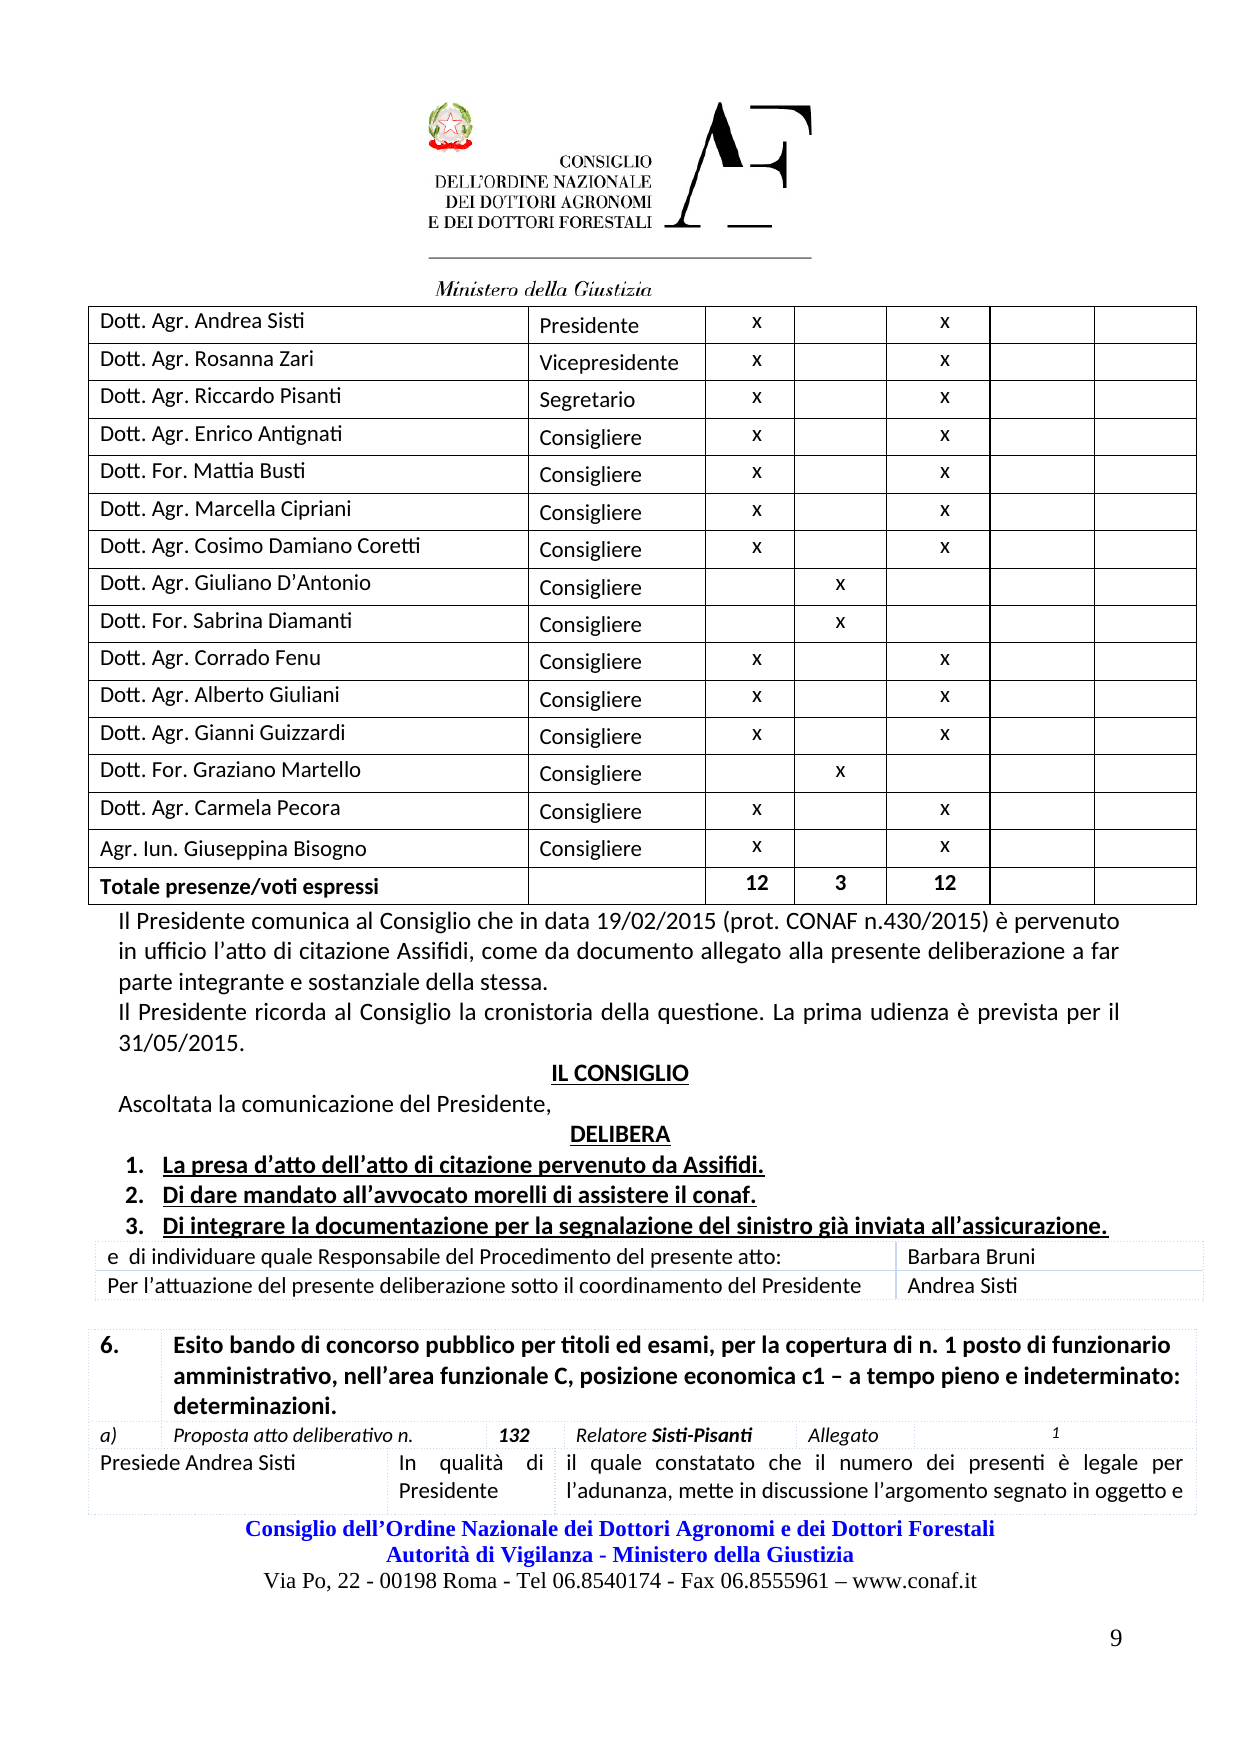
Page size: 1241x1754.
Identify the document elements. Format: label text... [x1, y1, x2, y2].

table_cell x [887, 681, 989, 717]
table_header Barbara Bruni [897, 1241, 1203, 1270]
text Ascoltata la comunicazione del Presidente, [118, 1088, 1122, 1119]
table_cell Consigliere [529, 419, 705, 455]
table_cell 12 [706, 868, 794, 904]
table_cell Dott. Agr. Corrado Fenu [89, 643, 528, 679]
table_cell [795, 830, 886, 867]
table_cell [1095, 344, 1196, 380]
table_header e di individuare quale Responsabile del Procedimento del presente atto: [96, 1241, 895, 1270]
text Il Presidente comunica al Consiglio che in data 19/02/2015 (prot. CONAF n.430/2015) è pervenuto in ufficio l’atto di citazione Assifidi, come da documento allegato alla presente deliberazione a far parte integrante e sostanziale della stessa. [118, 905, 1122, 997]
table_cell [1095, 868, 1196, 904]
table_cell 12 [887, 868, 989, 904]
table_cell [795, 307, 886, 343]
table_cell 3 [795, 868, 886, 904]
table_cell In qualità di Presidente [387, 1448, 555, 1514]
table_cell [795, 456, 886, 493]
table_cell x [706, 456, 794, 493]
table_cell x [795, 569, 886, 605]
table_cell [1095, 830, 1196, 867]
table_cell [991, 643, 1094, 679]
table_cell Dott. Agr. Alberto Giuliani [89, 681, 528, 717]
table_cell [1095, 456, 1196, 493]
table_cell [706, 569, 794, 605]
table_cell Dott. Agr. Marcella Cipriani [89, 494, 528, 530]
table_cell Consigliere [529, 793, 705, 829]
table_cell [1095, 307, 1196, 343]
table_cell Consigliere [529, 755, 705, 792]
picture [428, 102, 812, 296]
table_cell [1095, 643, 1196, 679]
table_cell 1 [915, 1421, 1196, 1447]
table_cell x [887, 419, 989, 455]
table_cell x [887, 531, 989, 567]
table_cell Dott. Agr. Riccardo Pisanti [89, 381, 528, 418]
table_cell x [706, 643, 794, 679]
text IL CONSIGLIO [118, 1058, 1122, 1088]
table_cell [1095, 755, 1196, 792]
table_cell [991, 419, 1094, 455]
table_cell Consigliere [529, 531, 705, 567]
table_cell [1095, 718, 1196, 754]
table_cell Per l’attuazione del presente deliberazione sotto il coordinamento del Presidente [96, 1271, 895, 1299]
table_header 6. [89, 1329, 162, 1421]
table_cell x [706, 830, 794, 867]
table_cell x [706, 718, 794, 754]
table_cell Allegato [797, 1421, 915, 1447]
table_cell Agr. Iun. Giuseppina Bisogno [89, 830, 528, 867]
table_cell [1095, 494, 1196, 530]
table_cell [991, 718, 1094, 754]
table_cell Consigliere [529, 643, 705, 679]
table_cell [991, 307, 1094, 343]
table_cell [529, 868, 705, 904]
table_cell Consigliere [529, 569, 705, 605]
table_cell [1095, 569, 1196, 605]
table_cell x [706, 344, 794, 380]
table_cell [795, 344, 886, 380]
table_cell [795, 494, 886, 530]
table_cell [991, 606, 1094, 642]
table_cell Dott. Agr. Rosanna Zari [89, 344, 528, 380]
table_cell x [706, 494, 794, 530]
table_cell Consigliere [529, 494, 705, 530]
table_cell [706, 755, 794, 792]
table_cell [1095, 793, 1196, 829]
table_cell [1095, 606, 1196, 642]
table_cell Andrea Sisti [897, 1271, 1203, 1299]
table_cell [706, 606, 794, 642]
list La presa d’atto dell’atto di citazione pervenuto da Assifidi. [125, 1149, 1122, 1180]
table_cell x [887, 456, 989, 493]
table_header Esito bando di concorso pubblico per titoli ed esami, per la copertura di n. 1 posto di funzionario amministrativo, nell’area funzionale C, posizione economica c1 – a tempo pieno e indeterminato: determinazioni. [337, 1329, 1196, 1421]
table_cell Consigliere [529, 830, 705, 867]
table_cell [795, 531, 886, 567]
table_cell x [887, 344, 989, 380]
list Di dare mandato all’avvocato morelli di assistere il conaf. [125, 1180, 1122, 1210]
table_cell Proposta atto deliberativo n. [162, 1421, 487, 1447]
table_cell Consigliere [529, 606, 705, 642]
table_cell [795, 718, 886, 754]
table_cell a) [89, 1421, 162, 1447]
table_cell [991, 456, 1094, 493]
table_cell [1095, 531, 1196, 567]
table_cell Totale presenze/voti espressi [89, 868, 528, 904]
table_cell Segretario [529, 381, 705, 418]
table_cell x [887, 830, 989, 867]
table_cell [991, 681, 1094, 717]
table_cell x [706, 681, 794, 717]
table_cell x [706, 419, 794, 455]
table_cell [991, 830, 1094, 867]
table_cell [795, 419, 886, 455]
table_cell [991, 381, 1094, 418]
table_cell Vicepresidente [529, 344, 705, 380]
table_cell [991, 344, 1094, 380]
table_cell [991, 531, 1094, 567]
table_cell x [887, 307, 989, 343]
table_cell Dott. Agr. Cosimo Damiano Coretti [89, 531, 528, 567]
table_cell [795, 643, 886, 679]
table_cell x [887, 381, 989, 418]
table_cell [991, 569, 1094, 605]
table_cell Relatore Sisti-Pisanti [564, 1421, 797, 1447]
table_cell Consigliere [529, 456, 705, 493]
table_cell x [887, 494, 989, 530]
table_cell [795, 681, 886, 717]
table_cell x [706, 793, 794, 829]
table_cell Presidente [529, 307, 705, 343]
table_cell x [887, 793, 989, 829]
table_cell x [706, 531, 794, 567]
table_cell Dott. Agr. Enrico Antignati [89, 419, 528, 455]
table_cell Dott. For. Sabrina Diamanti [89, 606, 528, 642]
table_cell [887, 569, 989, 605]
table_cell x [795, 606, 886, 642]
text DELIBERA [118, 1119, 1122, 1149]
table_cell x [887, 643, 989, 679]
table_cell Dott. Agr. Gianni Guizzardi [89, 718, 528, 754]
table_cell Consigliere [529, 681, 705, 717]
table_cell x [706, 307, 794, 343]
table_cell [795, 793, 886, 829]
table_cell [991, 755, 1094, 792]
table_cell [795, 381, 886, 418]
table_cell [991, 494, 1094, 530]
table_cell 132 [487, 1421, 564, 1447]
table_cell Presiede Andrea Sisti [89, 1448, 387, 1514]
table_cell Dott. Agr. Carmela Pecora [89, 793, 528, 829]
text Il Presidente ricorda al Consiglio la cronistoria della questione. La prima udienza è prevista per il 31/05/2015. [118, 997, 1122, 1058]
table_cell Dott. For. Graziano Martello [89, 755, 528, 792]
table_cell x [706, 381, 794, 418]
table_cell x [887, 718, 989, 754]
table_cell Consigliere [529, 718, 705, 754]
table_cell [991, 868, 1094, 904]
table_cell [1095, 419, 1196, 455]
table_cell Dott. Agr. Andrea Sisti [89, 307, 528, 343]
table_cell [991, 793, 1094, 829]
table_cell [1095, 681, 1196, 717]
table_cell [887, 606, 989, 642]
table_cell Dott. For. Mattia Busti [89, 456, 528, 493]
table_cell Dott. Agr. Giuliano D’Antonio [89, 569, 528, 605]
list Di integrare la documentazione per la segnalazione del sinistro già inviata all’assicurazione. [125, 1210, 1122, 1241]
table_cell [1095, 381, 1196, 418]
table_cell x [795, 755, 886, 792]
table_cell [887, 755, 989, 792]
table_cell il quale constatato che il numero dei presenti è legale per l’adunanza, mette in discussione l’argomento segnato in oggetto e la relativa votazione. [555, 1448, 1196, 1514]
